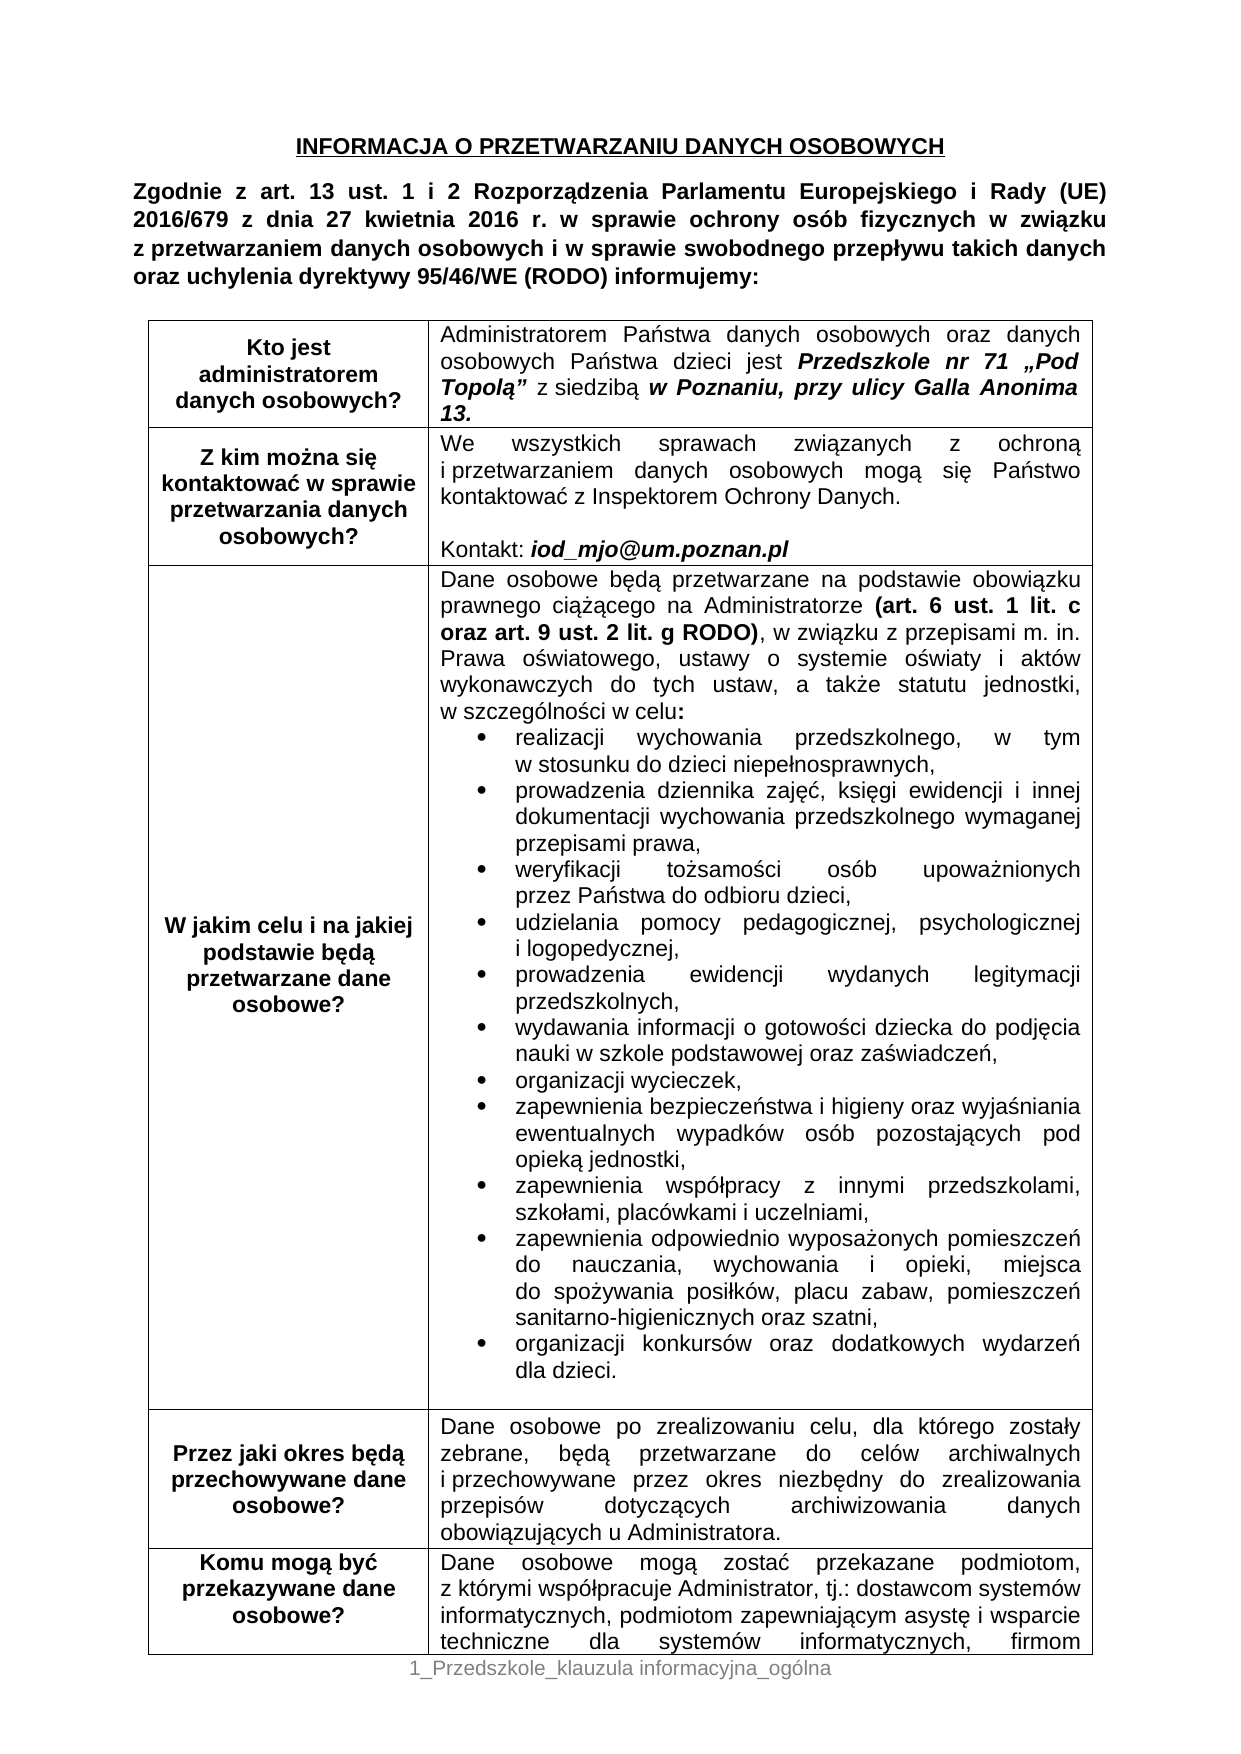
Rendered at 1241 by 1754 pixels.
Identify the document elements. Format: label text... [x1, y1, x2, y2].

table_cell Z kim można się kontaktować w sprawie przetwarzania danych osobowych? [149, 428, 428, 565]
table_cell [149, 1549, 428, 1654]
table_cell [429, 1549, 1092, 1654]
table_cell Dane osobowe będą przetwarzane na podstawie obowiązku prawnego ciążącego na Administratorze (art. 6 ust. 1 lit. c oraz art. 9 ust. 2 lit. g RODO), w związku z przepisami m. in. Prawa oświatowego, ustawy o systemie oświaty i aktów wykonawczych do tych ustaw, a także statutu jednostki, w szczególności w celu: realizacji wychowania przedszkolnego, w tym w stosunku do dzieci niepełnosprawnych, prowadzenia dziennika zajęć, księgi ewidencji i innej dokumentacji wychowania przedszkolnego wymaganej przepisami prawa, weryfikacji tożsamości osób upoważnionych przez Państwa do odbioru dzieci, udzielania pomocy pedagogicznej, psychologicznej i logopedycznej, prowadzenia ewidencji wydanych legitymacji przedszkolnych, wydawania informacji o gotowości dziecka do podjęcia nauki w szkole podstawowej oraz zaświadczeń, organizacji wycieczek, zapewnienia bezpieczeństwa i higieny oraz wyjaśniania ewentualnych wypadków osób pozostających pod opieką jednostki, zapewnienia współpracy z innymi przedszkolami, szkołami, placówkami i uczelniami, zapewnienia odpowiednio wyposażonych pomieszczeń do nauczania, wychowania i opieki, miejsca do spożywania posiłków, placu zabaw, pomieszczeń sanitarno-higienicznych oraz szatni, organizacji konkursów oraz dodatkowych wydarzeń dla dzieci. [429, 566, 1092, 1409]
table_header Kto jest administratorem danych osobowych? [149, 321, 428, 427]
table_header Administratorem Państwa danych osobowych oraz danych osobowych Państwa dzieci jest Przedszkole nr 71 „Pod Topolą” z siedzibą w Poznaniu, przy ulicy Galla Anonima 13. [429, 321, 1092, 427]
text INFORMACJA O PRZETWARZANIU DANYCH OSOBOWYCH [148, 133, 1093, 159]
table_cell W jakim celu i na jakiej podstawie będą przetwarzane dane osobowe? [149, 566, 428, 1409]
table_cell Przez jaki okres będą przechowywane dane osobowe? [149, 1410, 428, 1548]
table_cell We wszystkich sprawach związanych z ochroną i przetwarzaniem danych osobowych mogą się Państwo kontaktować z Inspektorem Ochrony Danych. Kontakt: iod_mjo@um.poznan.pl [429, 428, 1092, 565]
text Zgodnie z art. 13 ust. 1 i 2 Rozporządzenia Parlamentu Europejskiego i Rady (UE) 2016/679 z dnia 27 kwietnia 2016 r. w sprawie ochrony osób fizycznych w związku z przetwarzaniem danych osobowych i w sprawie swobodnego przepływu takich danych oraz uchylenia dyrektywy 95/46/WE (RODO) informujemy: [133, 178, 1107, 290]
table_cell Dane osobowe po zrealizowaniu celu, dla którego zostały zebrane, będą przetwarzane do celów archiwalnych i przechowywane przez okres niezbędny do zrealizowania przepisów dotyczących archiwizowania danych obowiązujących u Administratora. [429, 1410, 1092, 1548]
